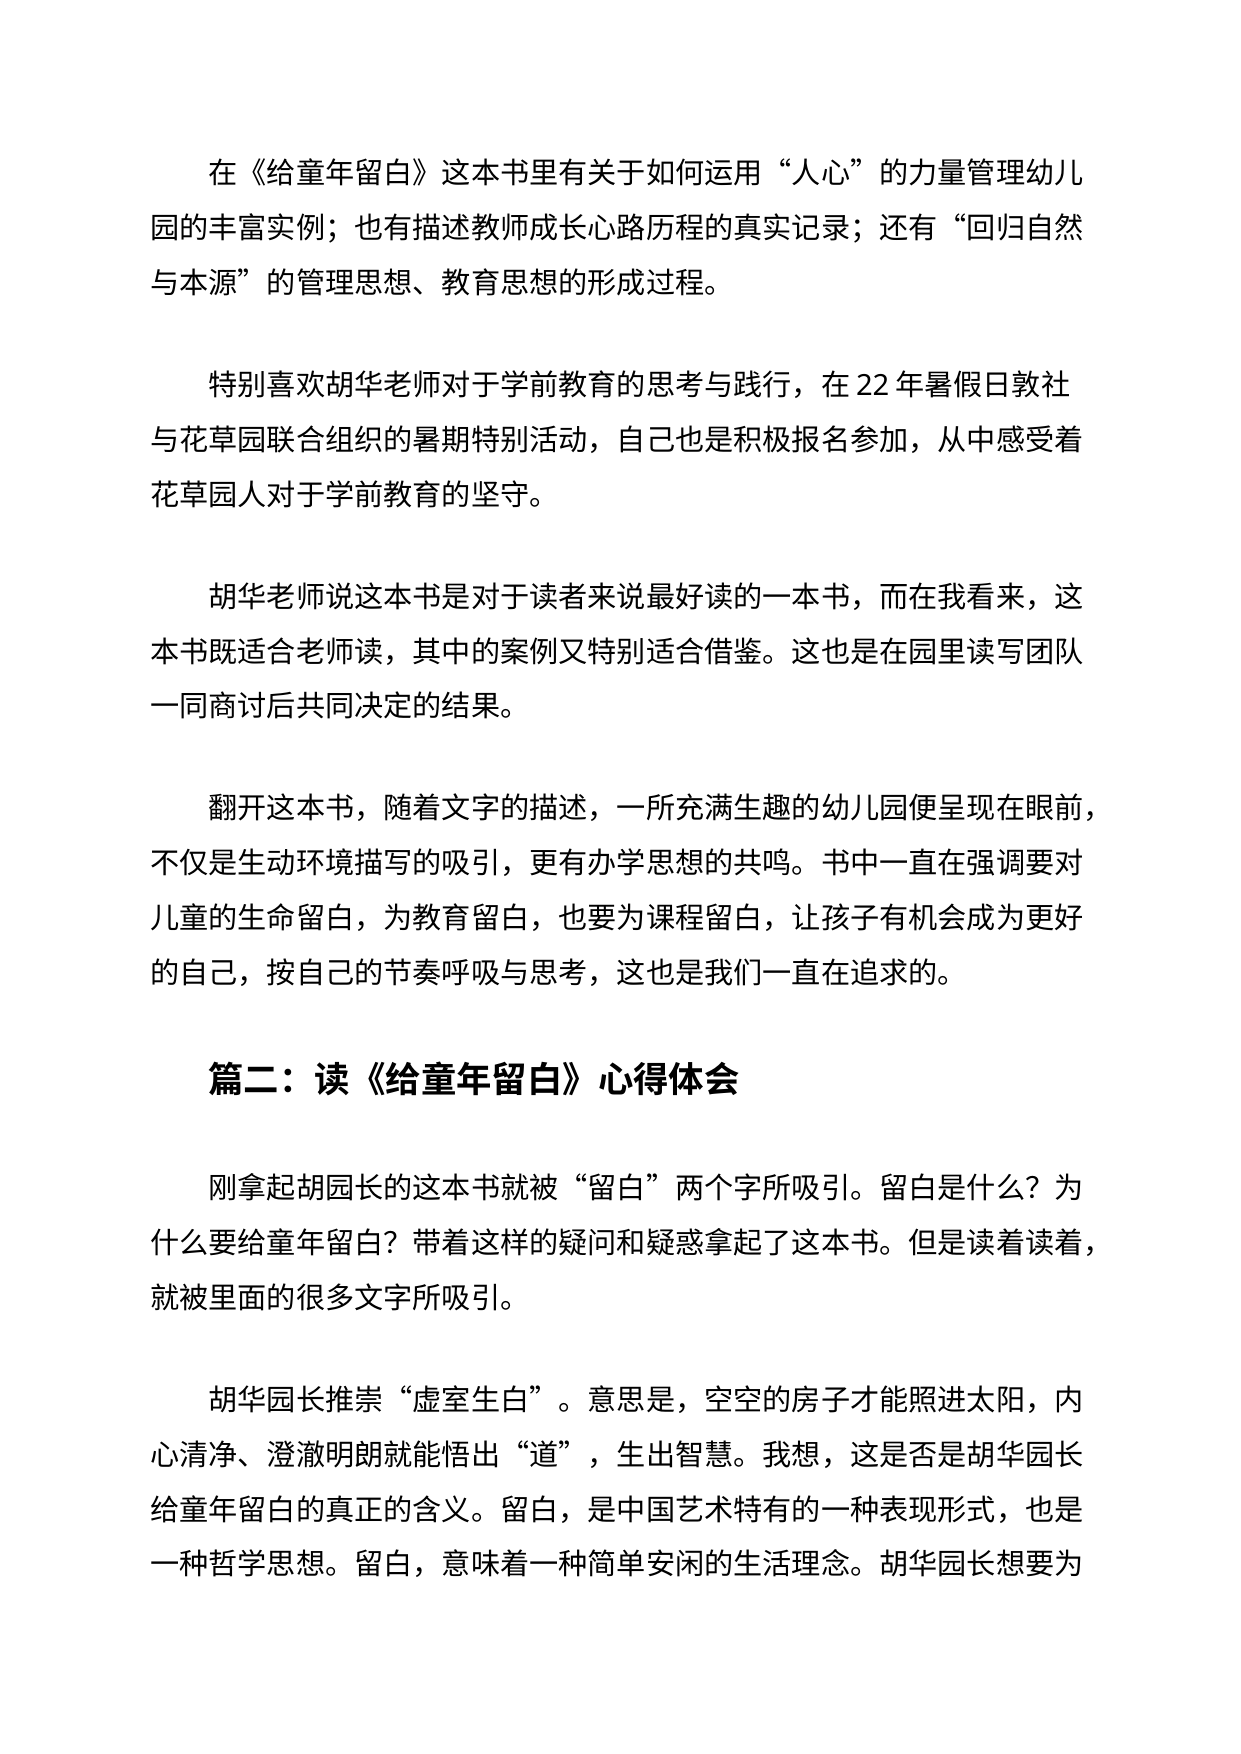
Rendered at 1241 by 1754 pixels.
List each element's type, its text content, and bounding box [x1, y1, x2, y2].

text 胡华老师说这本书是对于读者来说最好读的一本书，而在我看来，这本书既适合老师读，其中的案例又特别适合借鉴。这也是在园里读写团队一同商讨后共同决定的结果。 [150, 573, 1090, 725]
text 特别喜欢胡华老师对于学前教育的思考与践行，在22年暑假日敦社与花草园联合组织的暑期特别活动，自己也是积极报名参加，从中感受着花草园人对于学前教育的坚守。 [150, 362, 1090, 514]
text 刚拿起胡园长的这本书就被“留白”两个字所吸引。留白是什么？为什么要给童年留白？带着这样的疑问和疑惑拿起了这本书。但是读着读着，就被里面的很多文字所吸引。 [150, 1165, 1090, 1317]
text 翻开这本书，随着文字的描述，一所充满生趣的幼儿园便呈现在眼前，不仅是生动环境描写的吸引，更有办学思想的共鸣。书中一直在强调要对儿童的生命留白，为教育留白，也要为课程留白，让孩子有机会成为更好的自己，按自己的节奏呼吸与思考，这也是我们一直在追求的。 [150, 785, 1090, 992]
text 篇二：读《给童年留白》心得体会 [150, 1051, 1090, 1102]
text 在《给童年留白》这本书里有关于如何运用“人心”的力量管理幼儿园的丰富实例；也有描述教师成长心路历程的真实记录；还有“回归自然与本源”的管理思想、教育思想的形成过程。 [150, 150, 1090, 302]
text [150, 1376, 1090, 1583]
